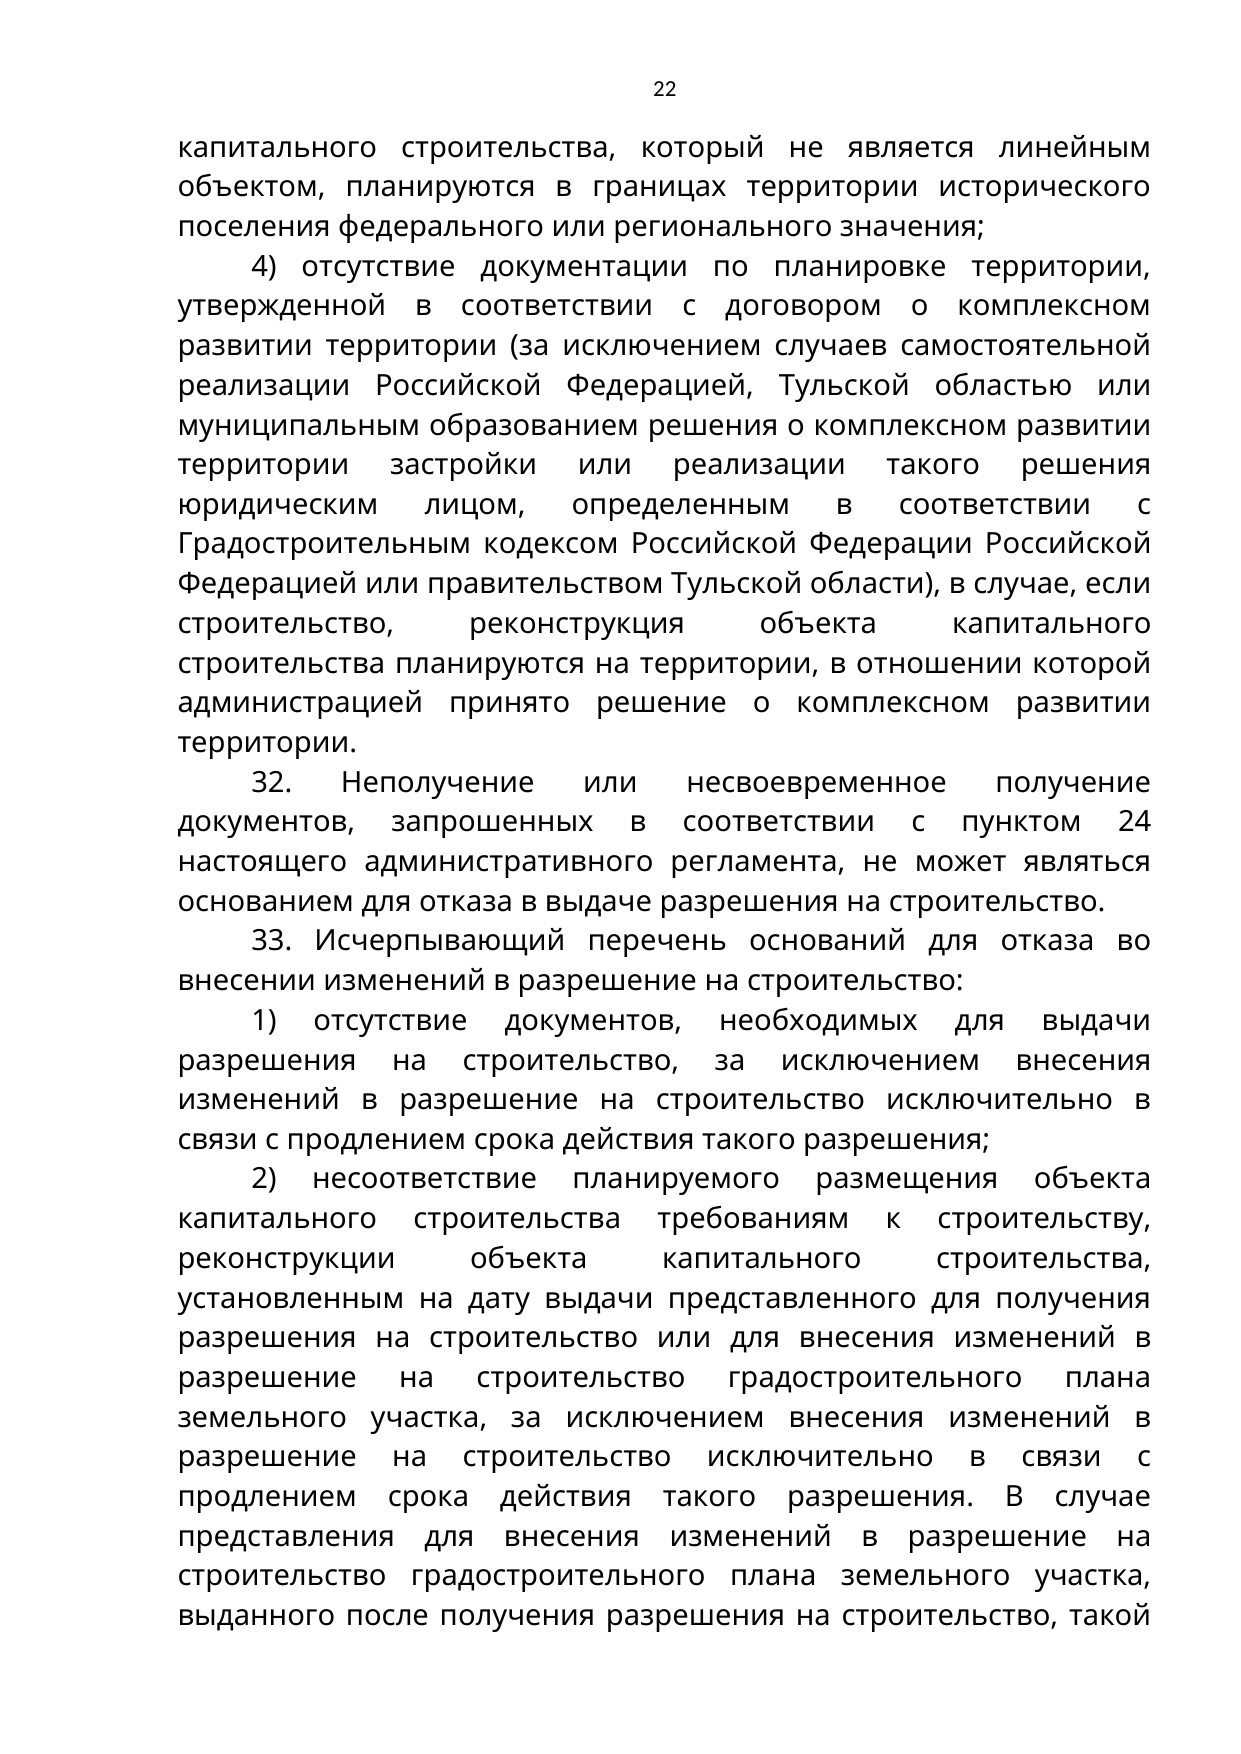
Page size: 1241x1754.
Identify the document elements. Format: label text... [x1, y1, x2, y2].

list 1) отсутствие документов, необходимых для выдачи разрешения на строительство, за исключением внесения изменений в разрешение на строительство исключительно в связи с продлением срока действия такого разрешения; [177, 999, 1152, 1158]
list 4) отсутствие документации по планировке территории, утвержденной в соответствии с договором о комплексном развитии территории (за исключением случаев самостоятельной реализации Российской Федерацией, Тульской областью или муниципальным образованием решения о комплексном развитии территории застройки или реализации такого решения юридическим лицом, определенным в соответствии с Градостроительным кодексом Российской Федерации Российской Федерацией или правительством Тульской области), в случае, если строительство, реконструкция объекта капитального строительства планируются на территории, в отношении которой администрацией принято решение о комплексном развитии территории. [177, 245, 1152, 761]
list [177, 126, 1152, 245]
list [177, 1158, 1152, 1634]
list 33. Исчерпывающий перечень оснований для отказа во внесении изменений в разрешение на строительство: [177, 920, 1152, 999]
list 32. Неполучение или несвоевременное получение документов, запрошенных в соответствии с пунктом 24 настоящего административного регламента, не может являться основанием для отказа в выдаче разрешения на строительство. [177, 761, 1152, 920]
